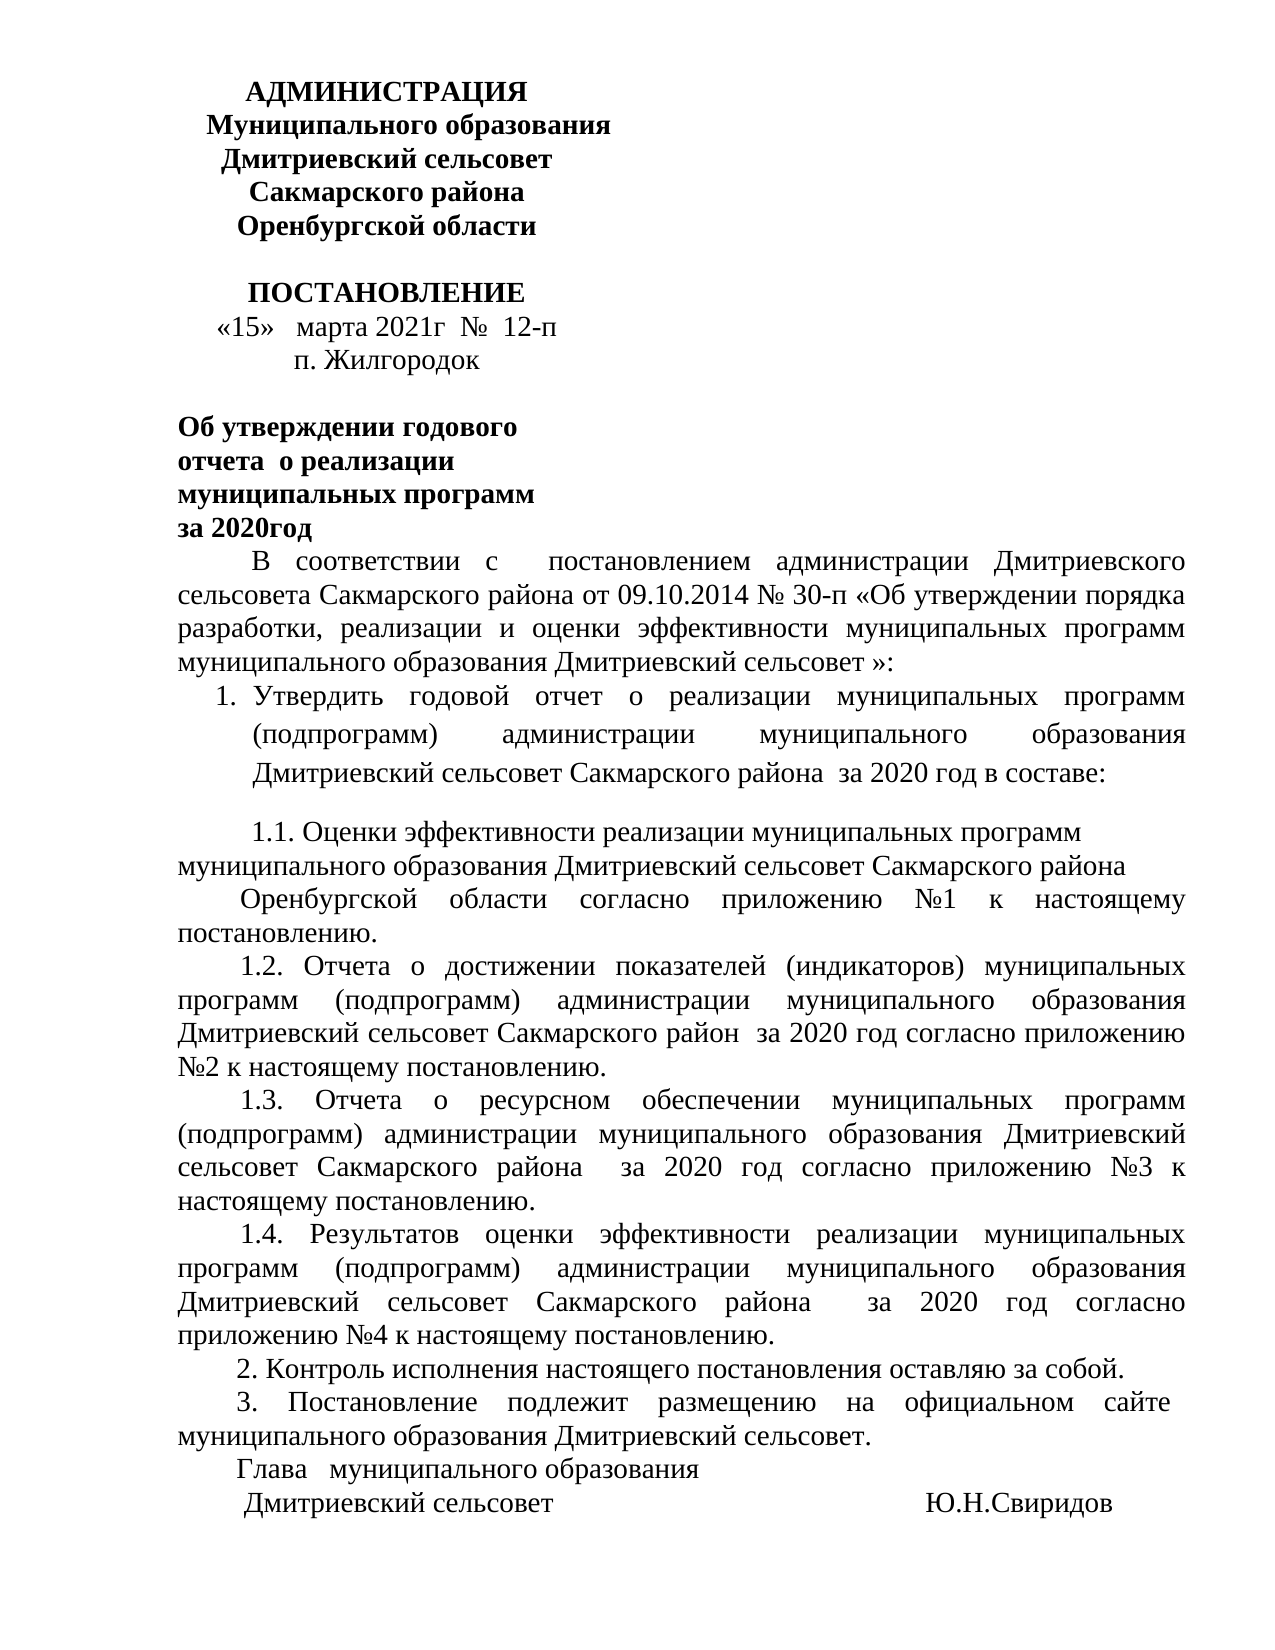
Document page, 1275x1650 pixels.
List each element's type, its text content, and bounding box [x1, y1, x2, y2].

text Дмитриевский сельсовет Ю.Н.Свиридов [177, 1485, 1186, 1518]
text Оренбургской области согласно приложению №1 к настоящему постановлению. [177, 881, 1186, 948]
text муниципальных программ [177, 476, 664, 510]
text 1.2. Отчета о достижении показателей (индикаторов) муниципальных программ (подпрограмм) администрации муниципального образования Дмитриевский сельсовет Сакмарского район за 2020 год согласно приложению №2 к настоящему постановлению. [177, 948, 1186, 1082]
text 1.3. Отчета о ресурсном обеспечении муниципальных программ (подпрограмм) администрации муниципального образования Дмитриевский сельсовет Сакмарского района за 2020 год согласно приложению №3 к настоящему постановлению. [177, 1082, 1186, 1217]
text «15» марта 2021г № 12-п [177, 309, 596, 342]
text Сакмарского района Оренбургской области [177, 174, 596, 242]
text В соответствии с постановлением администрации Дмитриевского сельсовета Сакмарского района от 09.10.2014 № 30-п «Об утверждении порядка разработки, реализации и оценки эффективности муниципальных программ муниципального образования Дмитриевский сельсовет »: [177, 543, 1186, 678]
text Дмитриевский сельсовет [177, 141, 596, 174]
text муниципального образования Дмитриевский сельсовет Сакмарского района [177, 848, 1186, 881]
text отчета о реализации [177, 443, 664, 476]
text 1.4. Результатов оценки эффективности реализации муниципальных программ (подпрограмм) администрации муниципального образования Дмитриевский сельсовет Сакмарского района за 2020 год согласно приложению №4 к настоящему постановлению. [177, 1217, 1186, 1351]
text за 2020год [177, 510, 664, 543]
text Муниципального образования [177, 107, 640, 141]
text ПОСТАНОВЛЕНИЕ [177, 275, 596, 309]
list Утвердить годовой отчет о реализации муниципальных программ (подпрограмм) администрации муниципального образования Дмитриевский сельсовет Сакмарского района за 2020 год в составе: [215, 678, 1186, 788]
text Об утверждении годового [177, 409, 664, 443]
text 1.1. Оценки эффективности реализации муниципальных программ [177, 814, 1186, 848]
text 3. Постановление подлежит размещению на официальном сайте муниципального образования Дмитриевский сельсовет. [177, 1384, 1172, 1451]
text 2. Контроль исполнения настоящего постановления оставляю за собой. [177, 1351, 1186, 1384]
text АДМИНИСТРАЦИЯ [177, 74, 596, 107]
text Глава муниципального образования [177, 1451, 1186, 1485]
text п. Жилгородок [177, 342, 596, 376]
